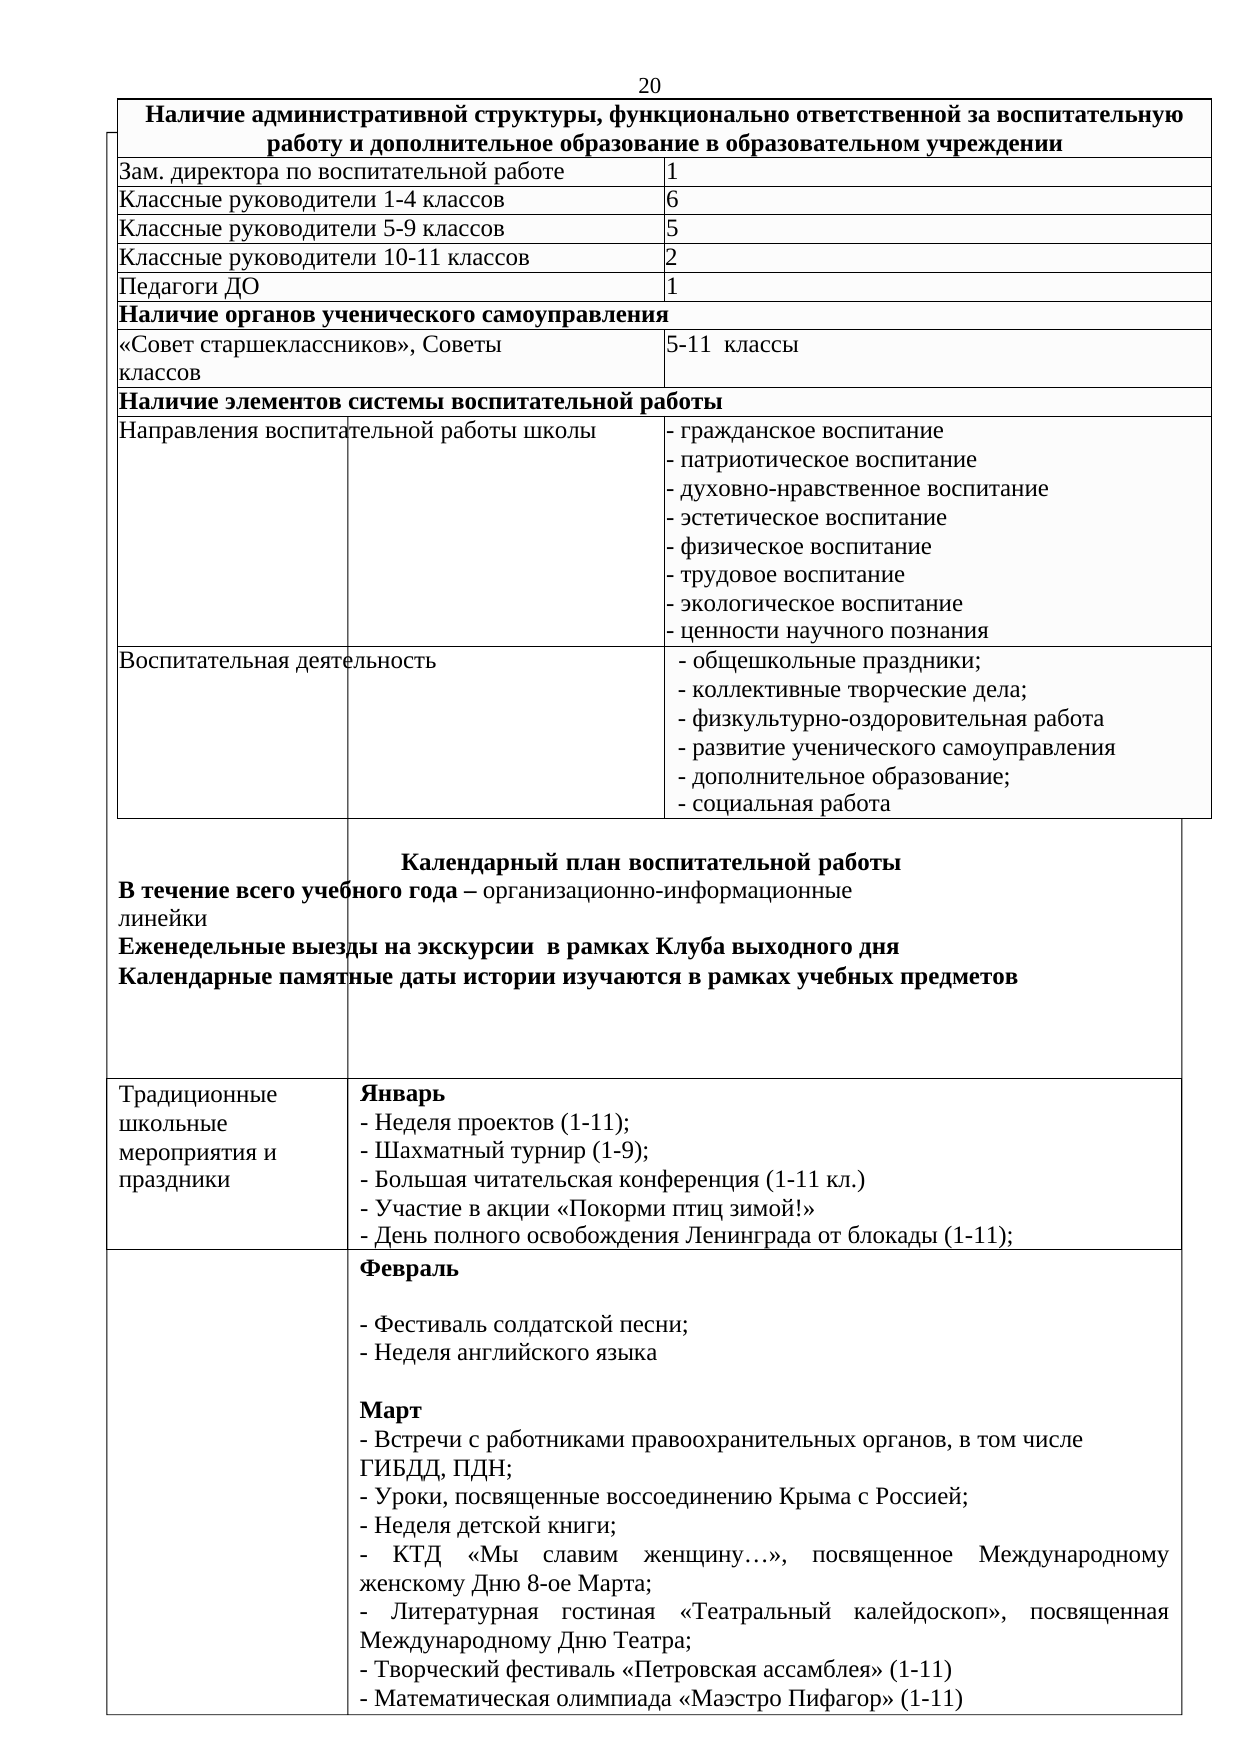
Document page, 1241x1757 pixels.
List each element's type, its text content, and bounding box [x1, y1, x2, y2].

table_cell 6 [665, 187, 1211, 214]
table_cell 1 [665, 158, 1211, 186]
table_cell «Совет старшеклассников», Советы классов [118, 330, 664, 387]
subtitle Март [359, 1395, 1223, 1424]
text Календарный план воспитательной работы [118, 847, 919, 876]
subtitle Календарные памятные даты истории изучаются в рамках учебных предметов [118, 961, 1223, 990]
list Творческий фестиваль «Петровская ассамблея» (1-11) [359, 1654, 1223, 1683]
table_cell 2 [665, 244, 1211, 272]
table_cell 5-11 классы [665, 330, 1211, 387]
table_cell Зам. директора по воспитательной работе [118, 158, 664, 186]
list Математическая олимпиада «Маэстро Пифагор» (1-11) [359, 1683, 1223, 1711]
list Встречи с работниками правоохранительных органов, в том числе ГИБДД, ПДН; [359, 1424, 1083, 1481]
table_cell Наличие административной структуры, функционально ответственной за воспитательную работу и дополнительное образование в образовательном учреждении [118, 100, 1211, 157]
table_cell 1 [665, 273, 1211, 301]
table_cell общешкольные праздники; коллективные творческие дела; физкультурно-оздоровительная работа развитие ученического самоуправления дополнительное образование; социальная работа [665, 647, 1211, 818]
list Неделя английского языка [359, 1337, 1223, 1366]
text Февраль [359, 1254, 1223, 1282]
table_cell Педагоги ДО [118, 273, 664, 301]
table_cell Наличие элементов системы воспитательной работы [118, 388, 1211, 416]
table_cell Наличие органов ученического самоуправления [118, 302, 1211, 329]
list Уроки, посвященные воссоединению Крыма с Россией; [359, 1481, 1223, 1510]
list Литературная гостиная «Театральный калейдоскоп», посвященная Международному Дню Театра; [359, 1596, 1171, 1654]
table_cell 5 [665, 215, 1211, 243]
text Еженедельные выезды на экскурсии в рамках Клуба выходного дня [118, 932, 919, 960]
table_cell гражданское воспитание патриотическое воспитание духовно-нравственное воспитание эстетическое воспитание физическое воспитание трудовое воспитание экологическое воспитание ценности научного познания [665, 417, 1211, 646]
table_header Январь Неделя проектов (1-11); Шахматный турнир (1-9); Большая читательская конференция (1-11 кл.) Участие в акции «Покорми птиц зимой!» День полного освобождения Ленинграда от блокады (1-11); [348, 1079, 1181, 1249]
table_cell Классные руководители 5-9 классов [118, 215, 664, 243]
table_cell Классные руководители 1-4 классов [118, 187, 664, 214]
list КТД «Мы славим женщину…», посвященное Международному женскому Дню 8-ое Марта; [359, 1539, 1172, 1596]
table_cell Воспитательная деятельность [118, 647, 664, 818]
text В течение всего учебного года – организационно-информационные линейки [118, 876, 919, 932]
table_header Традиционные школьные мероприятия и праздники [107, 1079, 347, 1249]
list Неделя детской книги; [359, 1510, 1223, 1539]
table_cell Классные руководители 10-11 классов [118, 244, 664, 272]
table_cell Направления воспитательной работы школы [118, 417, 664, 646]
list Фестиваль солдатской песни; [359, 1309, 1223, 1337]
